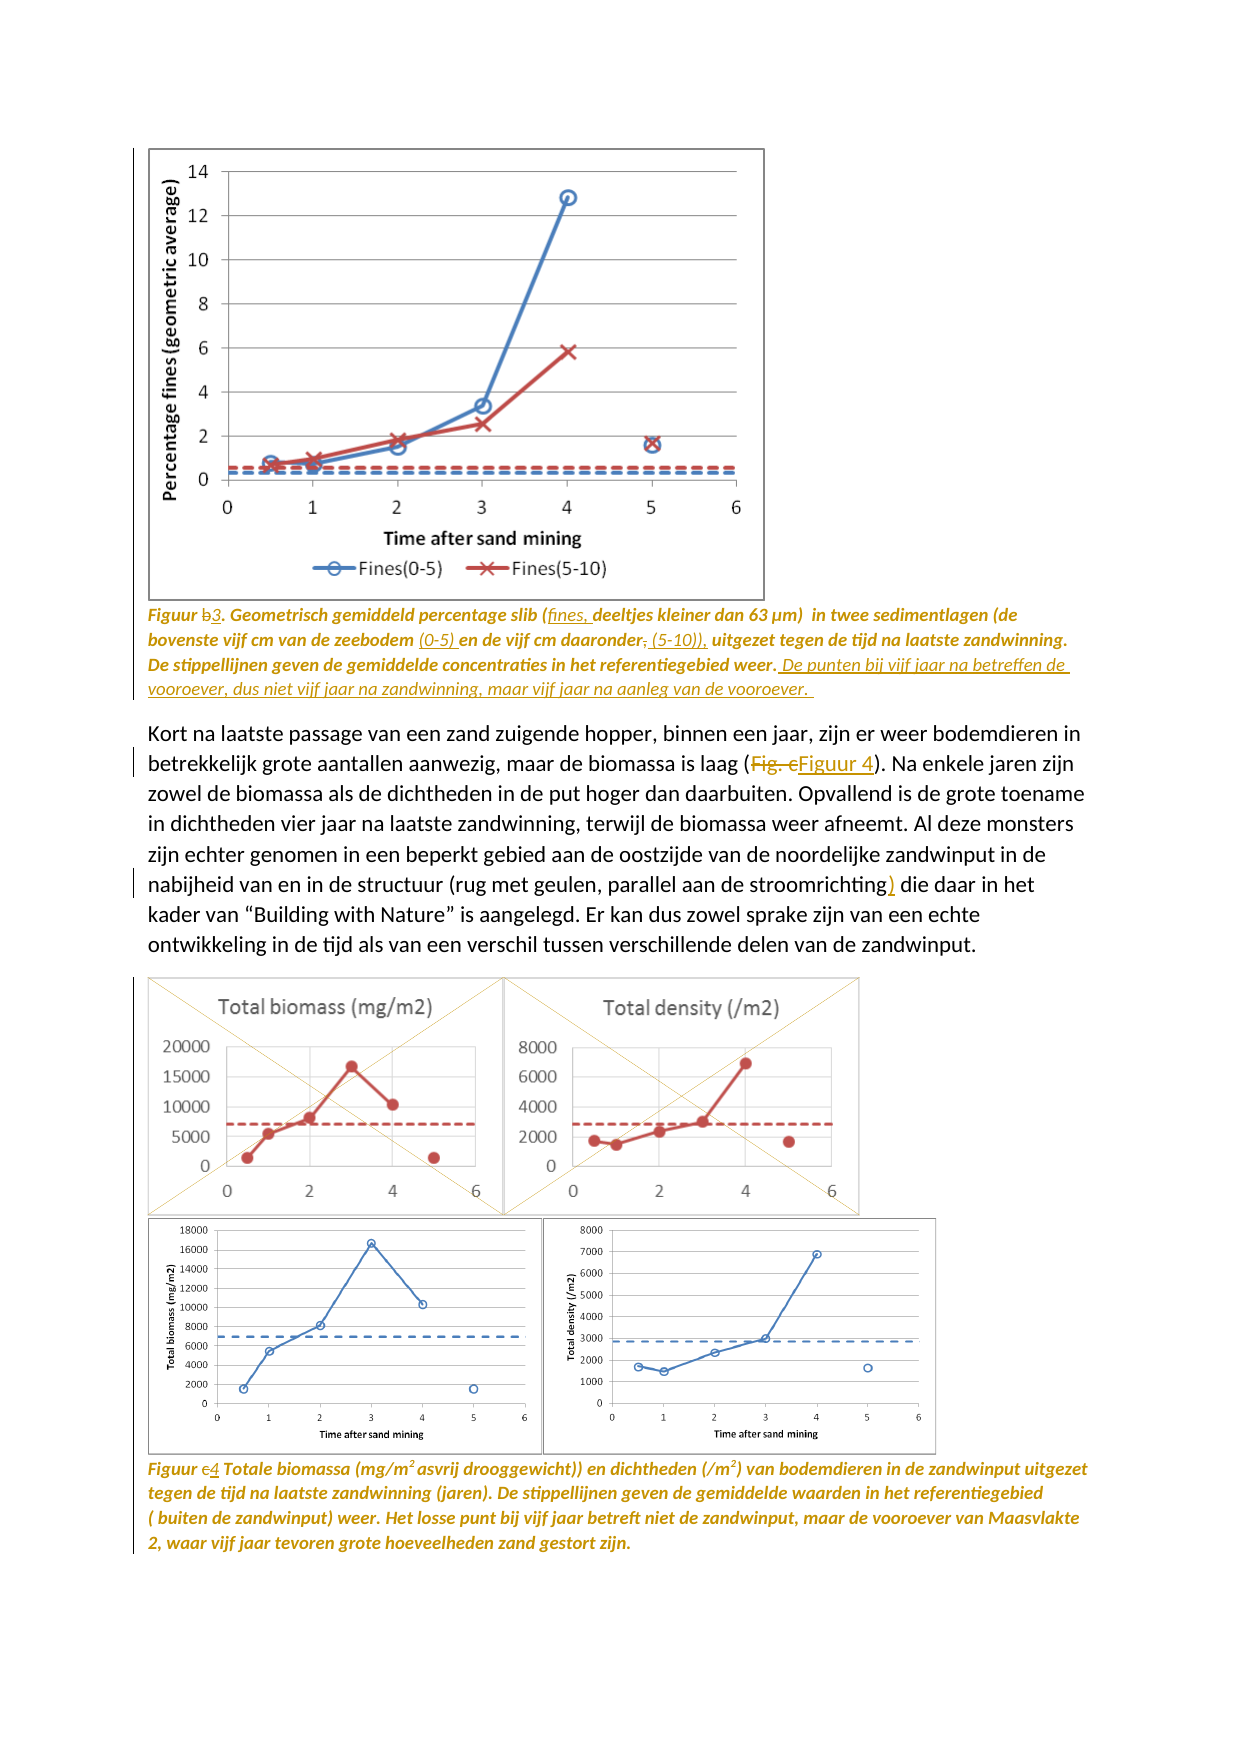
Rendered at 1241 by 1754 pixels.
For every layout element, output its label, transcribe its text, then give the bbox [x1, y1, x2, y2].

text Kort na laatste passage van een zand zuigende hopper, binnen een jaar, zijn er weer bodemdieren in betrekkelijk grote aantallen aanwezig, maar de biomassa is laag (). Na enkele jaren zijn zowel de biomassa als de dichtheden in de put hoger dan daarbuiten. Opvallend is de grote toename in dichtheden vier jaar na laatste zandwinning, terwijl de biomassa weer afneemt. Al deze monsters zijn echter genomen in een beperkt gebied aan de oostzijde van de noordelijke zandwinput in de nabijheid van en in de structuur (rug met geulen, parallel aan de stroomrichting die daar in het kader van “Building with Nature” is aangelegd. Er kan dus zowel sprake zijn van een echte ontwikkeling in de tijd als van een verschil tussen verschillende delen van de zandwinput. [148, 719, 1093, 958]
picture [147, 147, 766, 602]
picture [147, 1217, 937, 1455]
picture [148, 1097, 503, 1216]
picture [506, 977, 858, 1095]
picture [684, 978, 860, 1214]
picture [504, 1097, 859, 1216]
picture [150, 977, 502, 1095]
picture [328, 978, 680, 1214]
picture [147, 978, 324, 1214]
